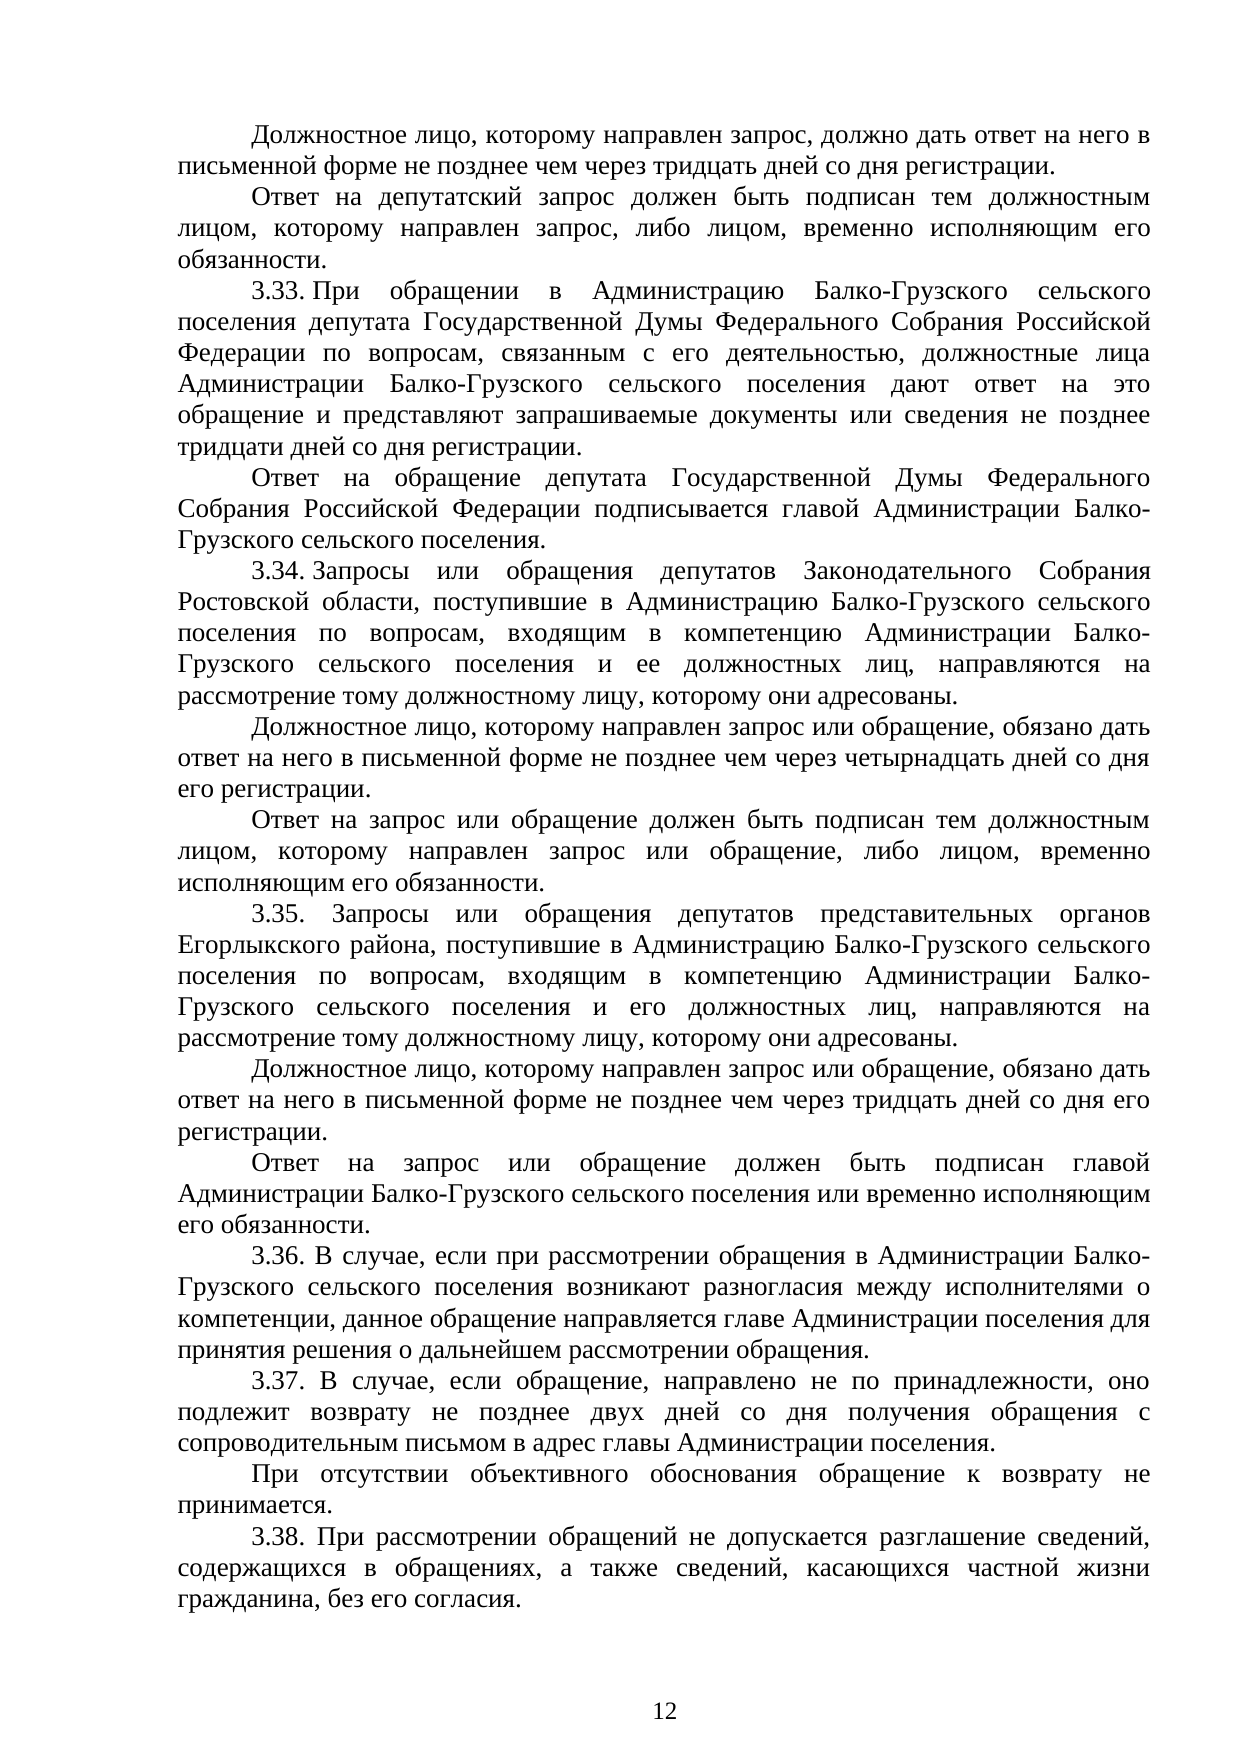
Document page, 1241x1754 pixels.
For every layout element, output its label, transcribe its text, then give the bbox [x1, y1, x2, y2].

text 3.33. При обращении в Администрацию Балко-Грузского сельского поселения депутата Государственной Думы Федерального Собрания Российской Федерации по вопросам, связанным с его деятельностью, должностные лица Администрации Балко-Грузского сельского поселения дают ответ на это обращение и представляют запрашиваемые документы или сведения не позднее тридцати дней со дня регистрации. [177, 274, 1152, 461]
text Ответ на запрос или обращение должен быть подписан главой Администрации Балко-Грузского сельского поселения или временно исполняющим его обязанности. [177, 1146, 1152, 1239]
text 3.35. Запросы или обращения депутатов представительных органов Егорлыкского района, поступившие в Администрацию Балко-Грузского сельского поселения по вопросам, входящим в компетенцию Администрации Балко-Грузского сельского поселения и его должностных лиц, направляются на рассмотрение тому должностному лицу, которому они адресованы. [177, 897, 1152, 1052]
text 3.37. В случае, если обращение, направлено не по принадлежности, оно подлежит возврату не позднее двух дней со дня получения обращения с сопроводительным письмом в адрес главы Администрации поселения. [177, 1364, 1152, 1457]
text Должностное лицо, которому направлен запрос или обращение, обязано дать ответ на него в письменной форме не позднее чем через тридцать дней со дня его регистрации. [177, 1052, 1152, 1146]
text Ответ на запрос или обращение должен быть подписан тем должностным лицом, которому направлен запрос или обращение, либо лицом, временно исполняющим его обязанности. [177, 803, 1152, 897]
text Ответ на обращение депутата Государственной Думы Федерального Собрания Российской Федерации подписывается главой Администрации Балко-Грузского сельского поселения. [177, 461, 1152, 554]
text При отсутствии объективного обоснования обращение к возврату не принимается. [177, 1457, 1152, 1520]
text 3.34. Запросы или обращения депутатов Законодательного Собрания Ростовской области, поступившие в Администрацию Балко-Грузского сельского поселения по вопросам, входящим в компетенцию Администрации Балко-Грузского сельского поселения и ее должностных лиц, направляются на рассмотрение тому должностному лицу, которому они адресованы. [177, 554, 1152, 710]
text Должностное лицо, которому направлен запрос, должно дать ответ на него в письменной форме не позднее чем через тридцать дней со дня регистрации. [177, 118, 1152, 180]
text Должностное лицо, которому направлен запрос или обращение, обязано дать ответ на него в письменной форме не позднее чем через четырнадцать дней со дня его регистрации. [177, 710, 1152, 803]
text Ответ на депутатский запрос должен быть подписан тем должностным лицом, которому направлен запрос, либо лицом, временно исполняющим его обязанности. [177, 180, 1152, 274]
text 3.36. В случае, если при рассмотрении обращения в Администрации Балко-Грузского сельского поселения возникают разногласия между исполнителями о компетенции, данное обращение направляется главе Администрации поселения для принятия решения о дальнейшем рассмотрении обращения. [177, 1239, 1152, 1364]
text 3.38. При рассмотрении обращений не допускается разглашение сведений, содержащихся в обращениях, а также сведений, касающихся частной жизни гражданина, без его согласия. [177, 1520, 1152, 1613]
